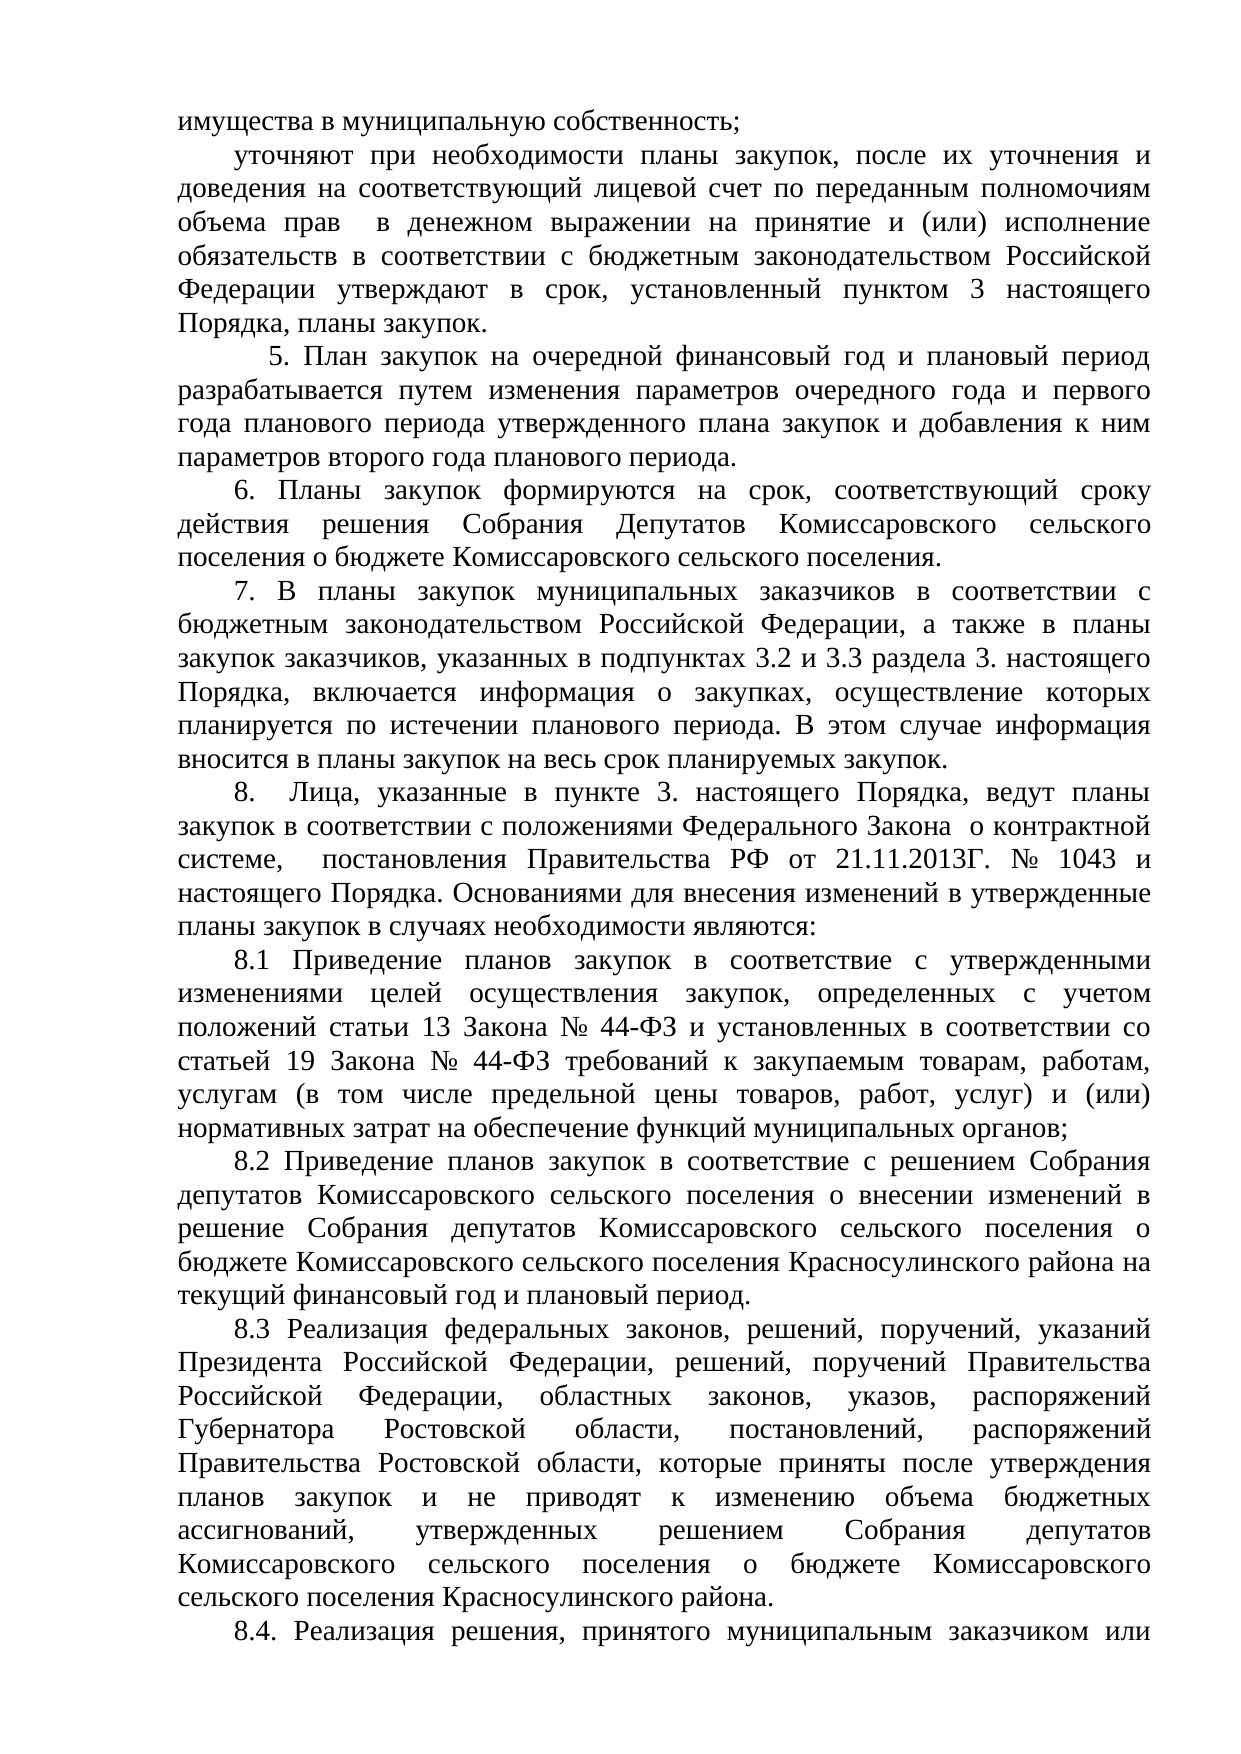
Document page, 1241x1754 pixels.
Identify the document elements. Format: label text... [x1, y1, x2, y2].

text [177, 103, 1152, 137]
text 8.3 Реализация федеральных законов, решений, поручений, указаний Президента Российской Федерации, решений, поручений Правительства Российской Федерации, областных законов, указов, распоряжений Губернатора Ростовской области, постановлений, распоряжений Правительства Ростовской области, которые приняты после утверждения планов закупок и не приводят к изменению объема бюджетных ассигнований, утвержденных решением Собрания депутатов Комиссаровского сельского поселения о бюджете Комиссаровского сельского поселения Красносулинского района. [177, 1311, 1152, 1613]
text 5. План закупок на очередной финансовый год и плановый период разрабатывается путем изменения параметров очередного года и первого года планового периода утвержденного плана закупок и добавления к ним параметров второго года планового периода. [177, 338, 1152, 472]
text 7. В планы закупок муниципальных заказчиков в соответствии с бюджетным законодательством Российской Федерации, а также в планы закупок заказчиков, указанных в подпунктах 3.2 и 3.3 раздела 3. настоящего Порядка, включается информация о закупках, осуществление которых планируется по истечении планового периода. В этом случае информация вносится в планы закупок на весь срок планируемых закупок. [177, 573, 1152, 774]
text 8.1 Приведение планов закупок в соответствие с утвержденными изменениями целей осуществления закупок, определенных с учетом положений статьи 13 Закона № 44-ФЗ и установленных в соответствии со статьей 19 Закона № 44-ФЗ требований к закупаемым товарам, работам, услугам (в том числе предельной цены товаров, работ, услуг) и (или) нормативных затрат на обеспечение функций муниципальных органов; [177, 942, 1152, 1143]
text 8. Лица, указанные в пункте 3. настоящего Порядка, ведут планы закупок в соответствии с положениями Федерального Закона о контрактной системе, постановления Правительства РФ от 21.11.2013Г. № 1043 и настоящего Порядка. Основаниями для внесения изменений в утвержденные планы закупок в случаях необходимости являются: [177, 774, 1152, 942]
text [177, 1613, 1152, 1646]
text 8.2 Приведение планов закупок в соответствие с решением Собрания депутатов Комиссаровского сельского поселения о внесении изменений в решение Собрания депутатов Комиссаровского сельского поселения о бюджете Комиссаровского сельского поселения Красносулинского района на текущий финансовый год и плановый период. [177, 1143, 1152, 1311]
text уточняют при необходимости планы закупок, после их уточнения и доведения на соответствующий лицевой счет по переданным полномочиям объема прав в денежном выражении на принятие и (или) исполнение обязательств в соответствии с бюджетным законодательством Российской Федерации утверждают в срок, установленный пунктом 3 настоящего Порядка, планы закупок. [177, 137, 1152, 338]
text 6. Планы закупок формируются на срок, соответствующий сроку действия решения Собрания Депутатов Комиссаровского сельского поселения о бюджете Комиссаровского сельского поселения. [177, 472, 1152, 573]
